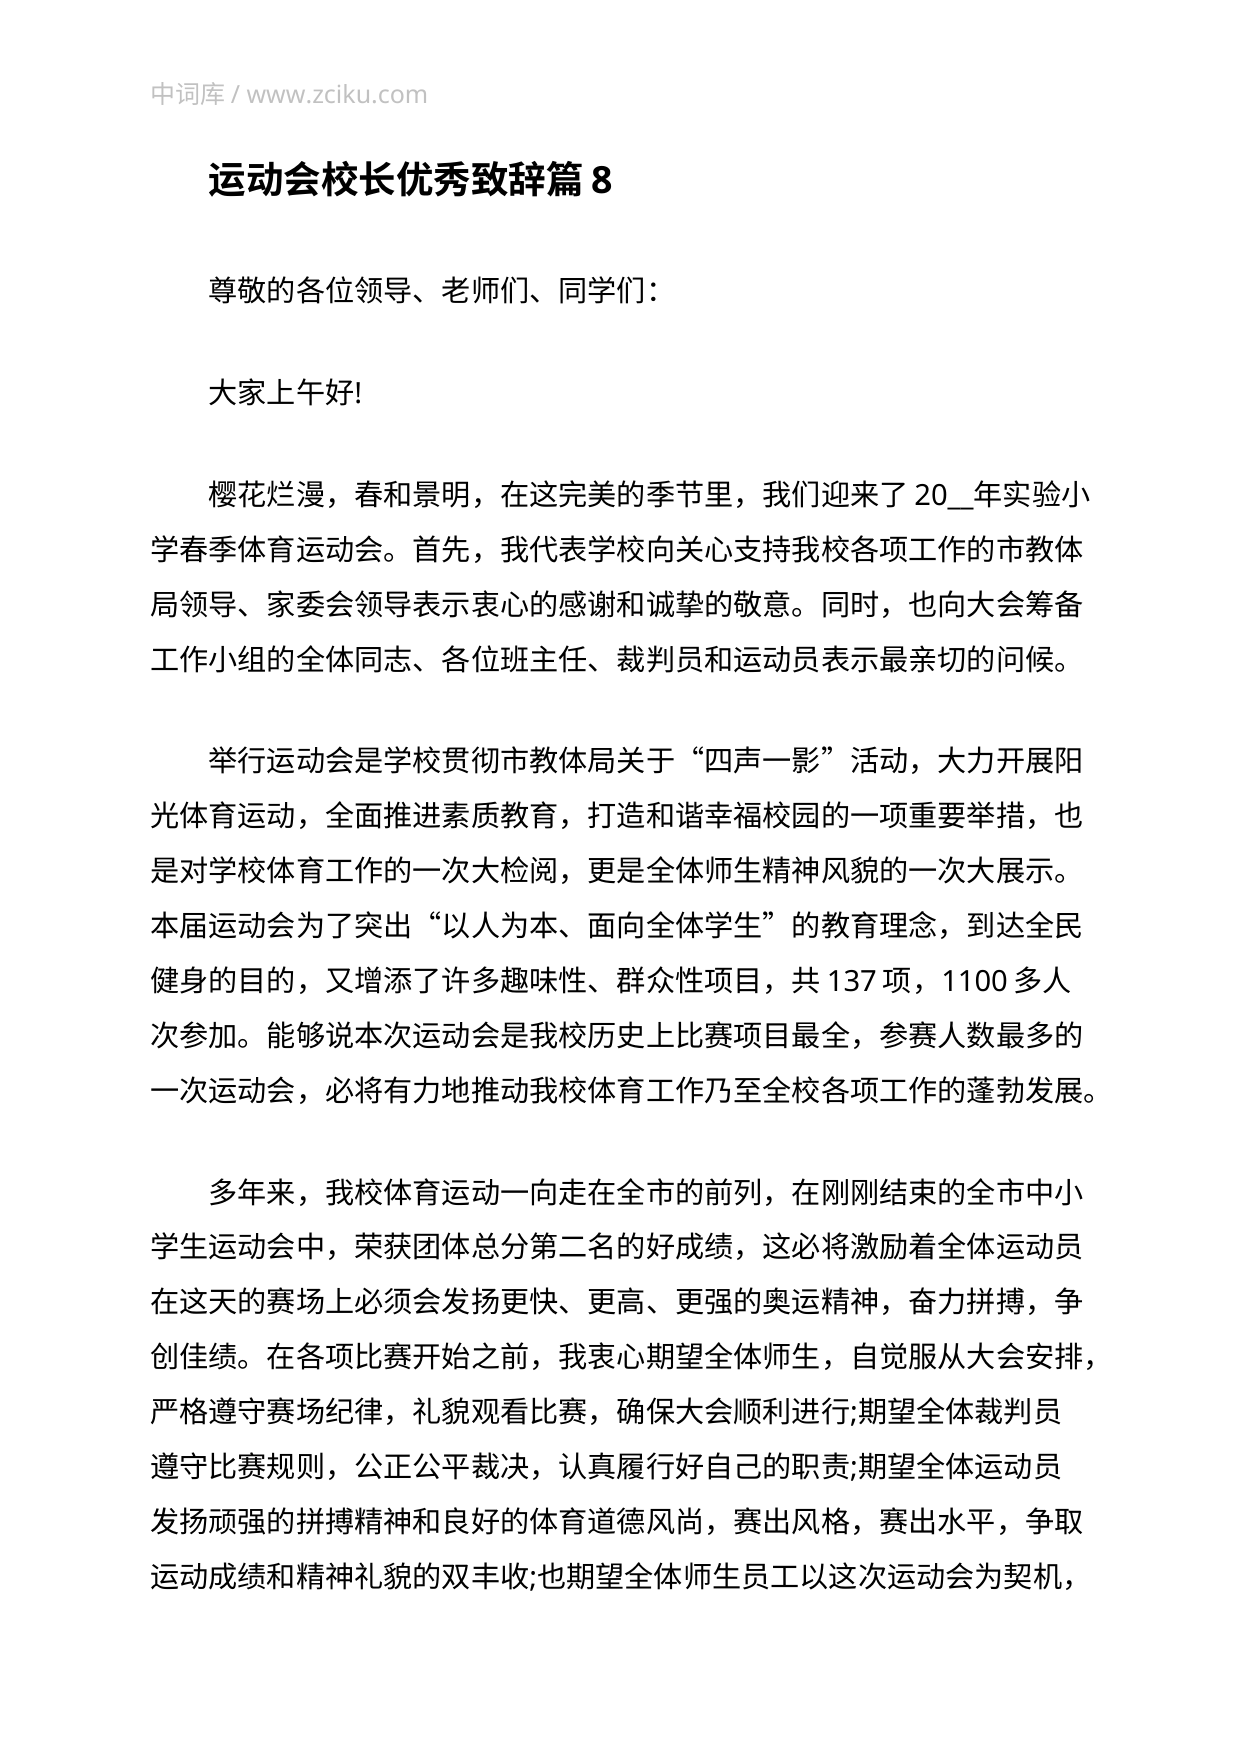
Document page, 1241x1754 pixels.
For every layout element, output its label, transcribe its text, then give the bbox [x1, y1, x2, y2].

text 运动会校长优秀致辞篇8 [150, 150, 1090, 204]
text 樱花烂漫，春和景明，在这完美的季节里，我们迎来了20__年实验小学春季体育运动会。首先，我代表学校向关心支持我校各项工作的市教体局领导、家委会领导表示衷心的感谢和诚挚的敬意。同时，也向大会筹备工作小组的全体同志、各位班主任、裁判员和运动员表示最亲切的问候。 [150, 471, 1090, 678]
text 举行运动会是学校贯彻市教体局关于“四声一影”活动，大力开展阳光体育运动，全面推进素质教育，打造和谐幸福校园的一项重要举措，也是对学校体育工作的一次大检阅，更是全体师生精神风貌的一次大展示。本届运动会为了突出“以人为本、面向全体学生”的教育理念，到达全民健身的目的，又增添了许多趣味性、群众性项目，共137项，1100多人次参加。能够说本次运动会是我校历史上比赛项目最全，参赛人数最多的一次运动会，必将有力地推动我校体育工作乃至全校各项工作的蓬勃发展。 [150, 738, 1090, 1110]
text 大家上午好! [150, 369, 1090, 412]
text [150, 1169, 1090, 1596]
text 尊敬的各位领导、老师们、同学们： [150, 268, 1090, 310]
